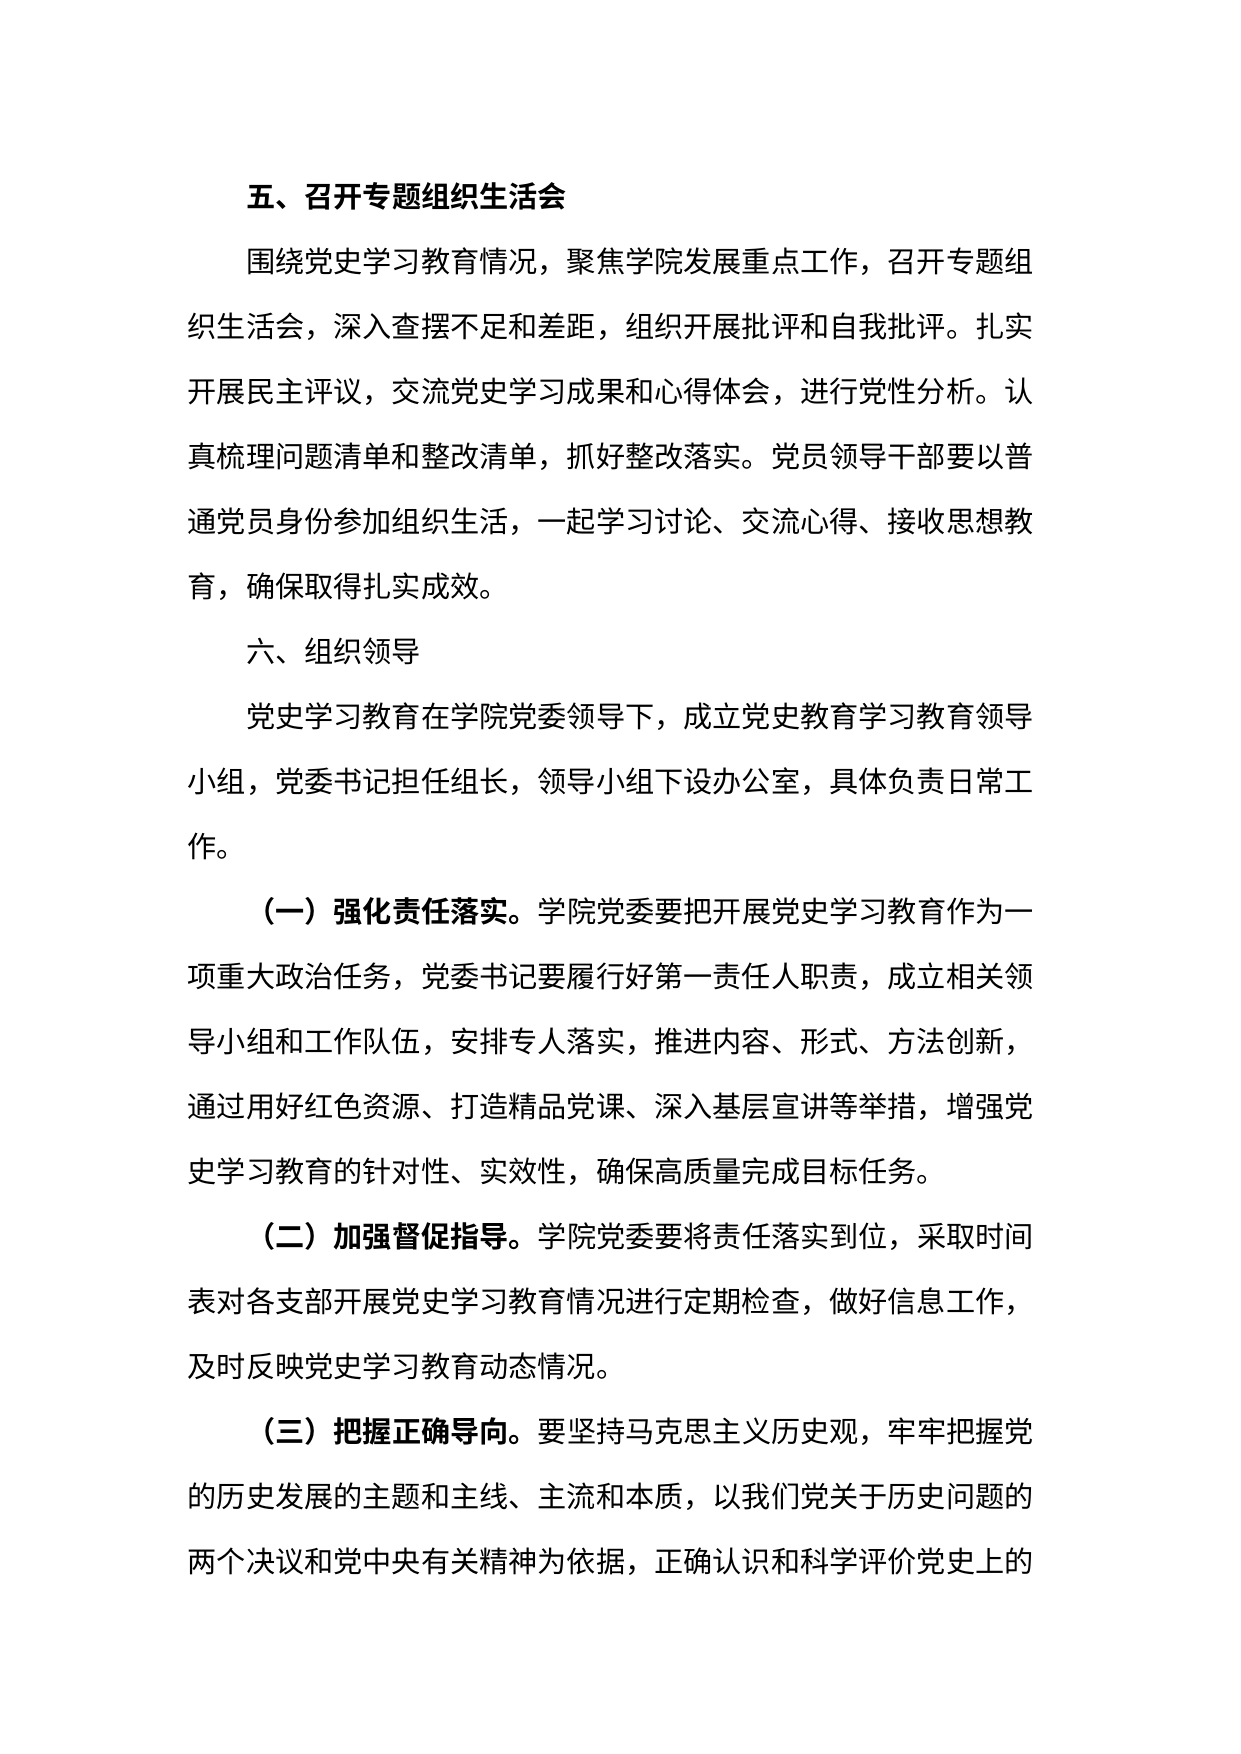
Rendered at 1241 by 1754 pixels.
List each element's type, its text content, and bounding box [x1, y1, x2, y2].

text 六、组织领导 [187, 617, 1053, 682]
text 五、召开专题组织生活会 [187, 162, 1053, 227]
text （二）加强督促指导。学院党委要将责任落实到位，采取时间表对各支部开展党史学习教育情况进行定期检查，做好信息工作，及时反映党史学习教育动态情况。 [187, 1202, 1053, 1397]
text 围绕党史学习教育情况，聚焦学院发展重点工作，召开专题组织生活会，深入查摆不足和差距，组织开展批评和自我批评。扎实开展民主评议，交流党史学习成果和心得体会，进行党性分析。认真梳理问题清单和整改清单，抓好整改落实。党员领导干部要以普通党员身份参加组织生活，一起学习讨论、交流心得、接收思想教育，确保取得扎实成效。 [187, 227, 1053, 617]
text 党史学习教育在学院党委领导下，成立党史教育学习教育领导小组，党委书记担任组长，领导小组下设办公室，具体负责日常工作。 [187, 682, 1053, 877]
text （一）强化责任落实。学院党委要把开展党史学习教育作为一项重大政治任务，党委书记要履行好第一责任人职责，成立相关领导小组和工作队伍，安排专人落实，推进内容、形式、方法创新，通过用好红色资源、打造精品党课、深入基层宣讲等举措，增强党史学习教育的针对性、实效性，确保高质量完成目标任务。 [187, 877, 1053, 1202]
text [187, 1397, 1053, 1592]
